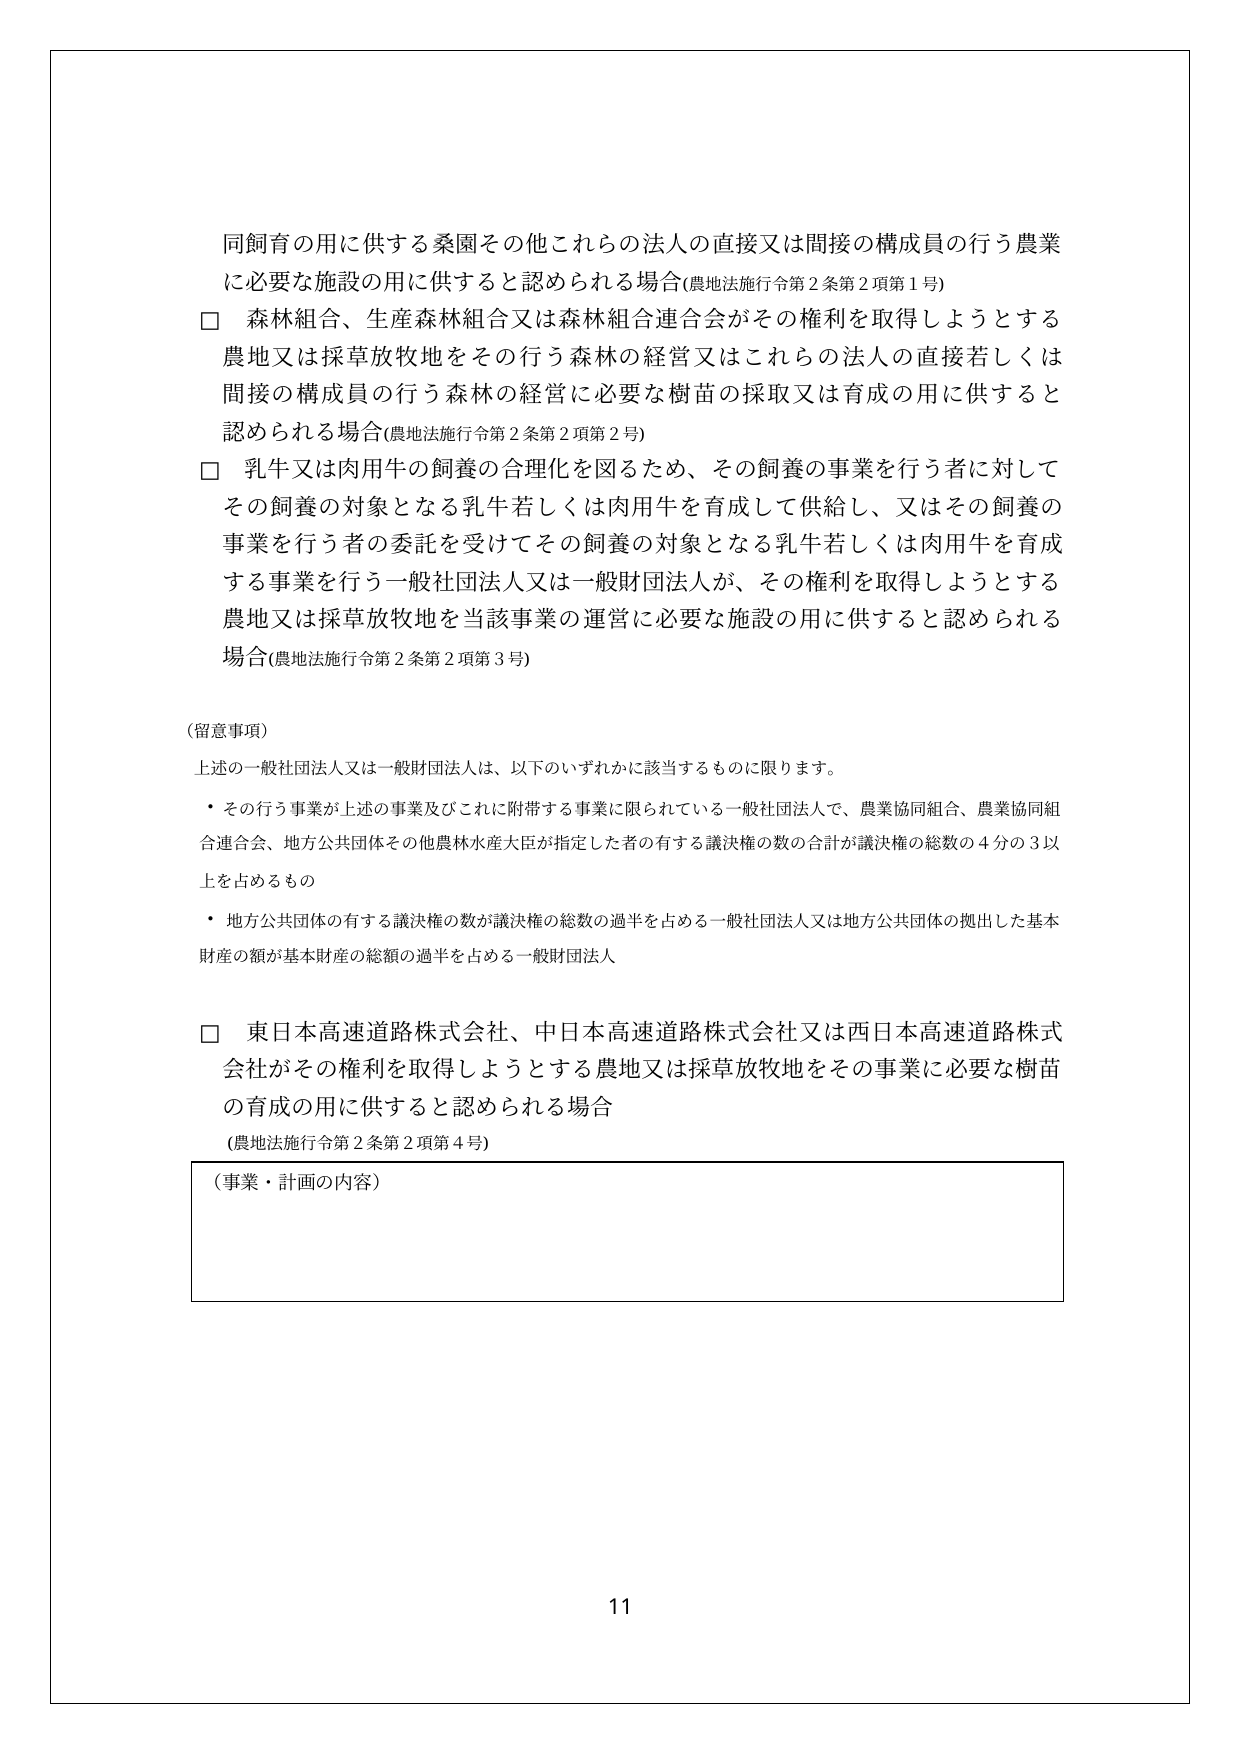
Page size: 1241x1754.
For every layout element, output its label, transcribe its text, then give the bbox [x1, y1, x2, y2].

table_header （事業・計画の内容） [192, 1163, 1063, 1301]
text 上述の一般社団法人又は一般財団法人は、以下のいずれかに該当するものに限ります。 [177, 749, 1063, 786]
text □ 森林組合、生産森林組合又は森林組合連合会がその権利を取得しようとする 農地又は採草放牧地をその行う森林の経営又はこれらの法人の直接若しくは 間接の構成員の行う森林の経営に必要な樹苗の採取又は育成の用に供すると 認められる場合(農地法施行令第２条第２項第２号) [199, 299, 1063, 449]
text ・ 地方公共団体の有する議決権の数が議決権の総数の過半を占める一般社団法人又は地方公共団体の拠出した基本財産の額が基本財産の総額の過半を占める一般財団法人 [199, 899, 1063, 974]
text （留意事項） [177, 711, 1063, 749]
text (農地法施行令第２条第２項第４号) [177, 1124, 1063, 1161]
text □ 東日本高速道路株式会社、中日本高速道路株式会社又は西日本高速道路株式 会社がその権利を取得しようとする農地又は採草放牧地をその事業に必要な樹苗の育成の用に供すると認められる場合 [199, 1011, 1063, 1124]
text ・その行う事業が上述の事業及びこれに附帯する事業に限られている一般社団法人で、農業協同組合、農業協同組合連合会、地方公共団体その他農林水産大臣が指定した者の有する議決権の数の合計が議決権の総数の４分の３以上を占めるもの [199, 786, 1063, 899]
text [199, 224, 1063, 299]
text □ 乳牛又は肉用牛の飼養の合理化を図るため、その飼養の事業を行う者に対してその飼養の対象となる乳牛若しくは肉用牛を育成して供給し、又はその飼養の 事業を行う者の委託を受けてその飼養の対象となる乳牛若しくは肉用牛を育成 する事業を行う一般社団法人又は一般財団法人が、その権利を取得しようとする農地又は採草放牧地を当該事業の運営に必要な施設の用に供すると認められる 場合(農地法施行令第２条第２項第３号) [199, 449, 1063, 674]
